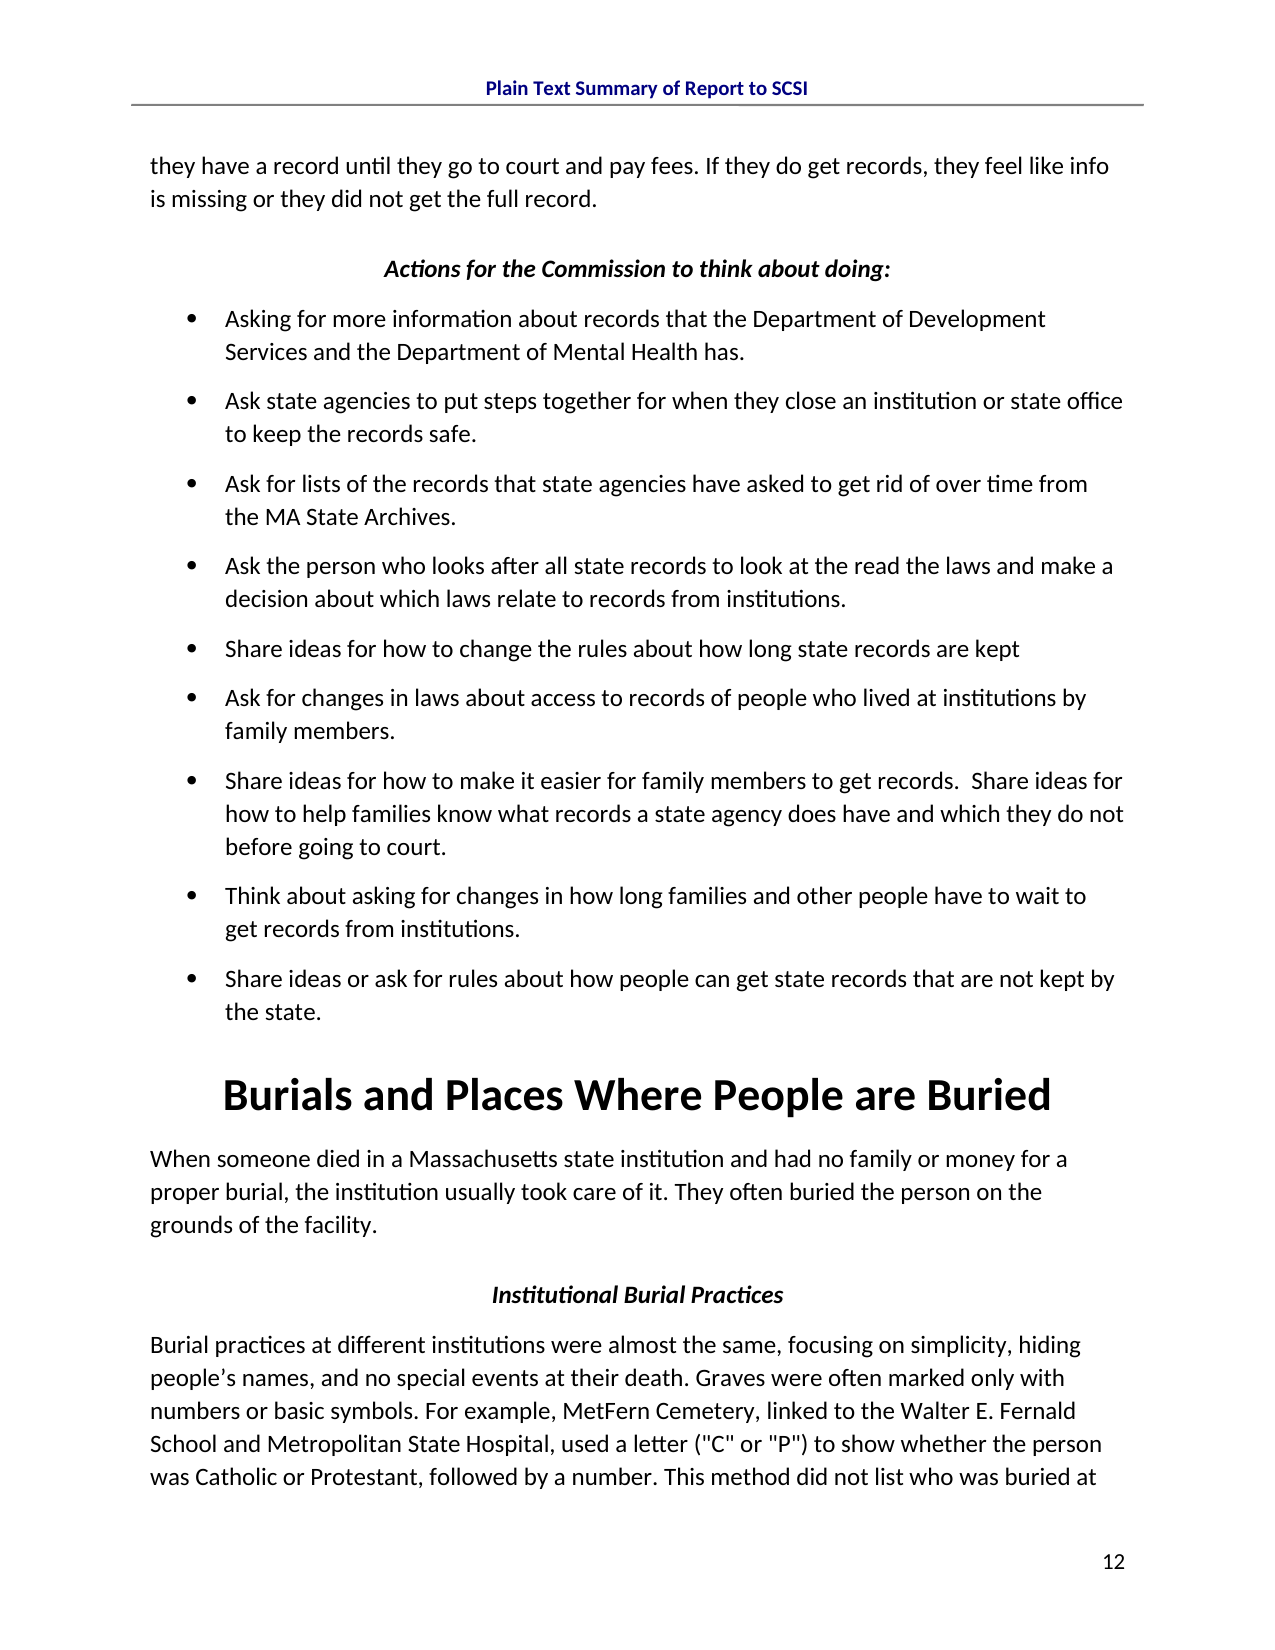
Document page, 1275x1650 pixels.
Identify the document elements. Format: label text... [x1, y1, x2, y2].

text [150, 1329, 1125, 1491]
list Ask the person who looks after all state records to look at the read the laws and make a decision about which laws relate to records from institutions. [187, 550, 1125, 614]
subtitle Actions for the Commission to think about doing: [150, 253, 1125, 284]
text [150, 150, 1125, 213]
list Share ideas for how to make it easier for family members to get records. Share ideas for how to help families know what records a state agency does have and which they do not before going to court. [187, 765, 1125, 861]
subtitle Institutional Burial Practices [150, 1279, 1125, 1310]
text When someone died in a Massachusetts state institution and had no family or money for a proper burial, the institution usually took care of it. They often buried the person on the grounds of the facility. [150, 1143, 1125, 1239]
list Ask state agencies to put steps together for when they close an institution or state office to keep the records safe. [187, 385, 1125, 449]
list Ask for changes in laws about access to records of people who lived at institutions by family members. [187, 682, 1125, 746]
list Share ideas or ask for rules about how people can get state records that are not kept by the state. [187, 963, 1125, 1026]
list Think about asking for changes in how long families and other people have to wait to get records from institutions. [187, 880, 1125, 944]
list Ask for lists of the records that state agencies have asked to get rid of over time from the MA State Archives. [187, 468, 1125, 531]
list Share ideas for how to change the rules about how long state records are kept [187, 633, 1125, 663]
list Asking for more information about records that the Department of Development Services and the Department of Mental Health has. [187, 303, 1125, 366]
subtitle Burials and Places Where People are Buried [150, 1066, 1125, 1122]
